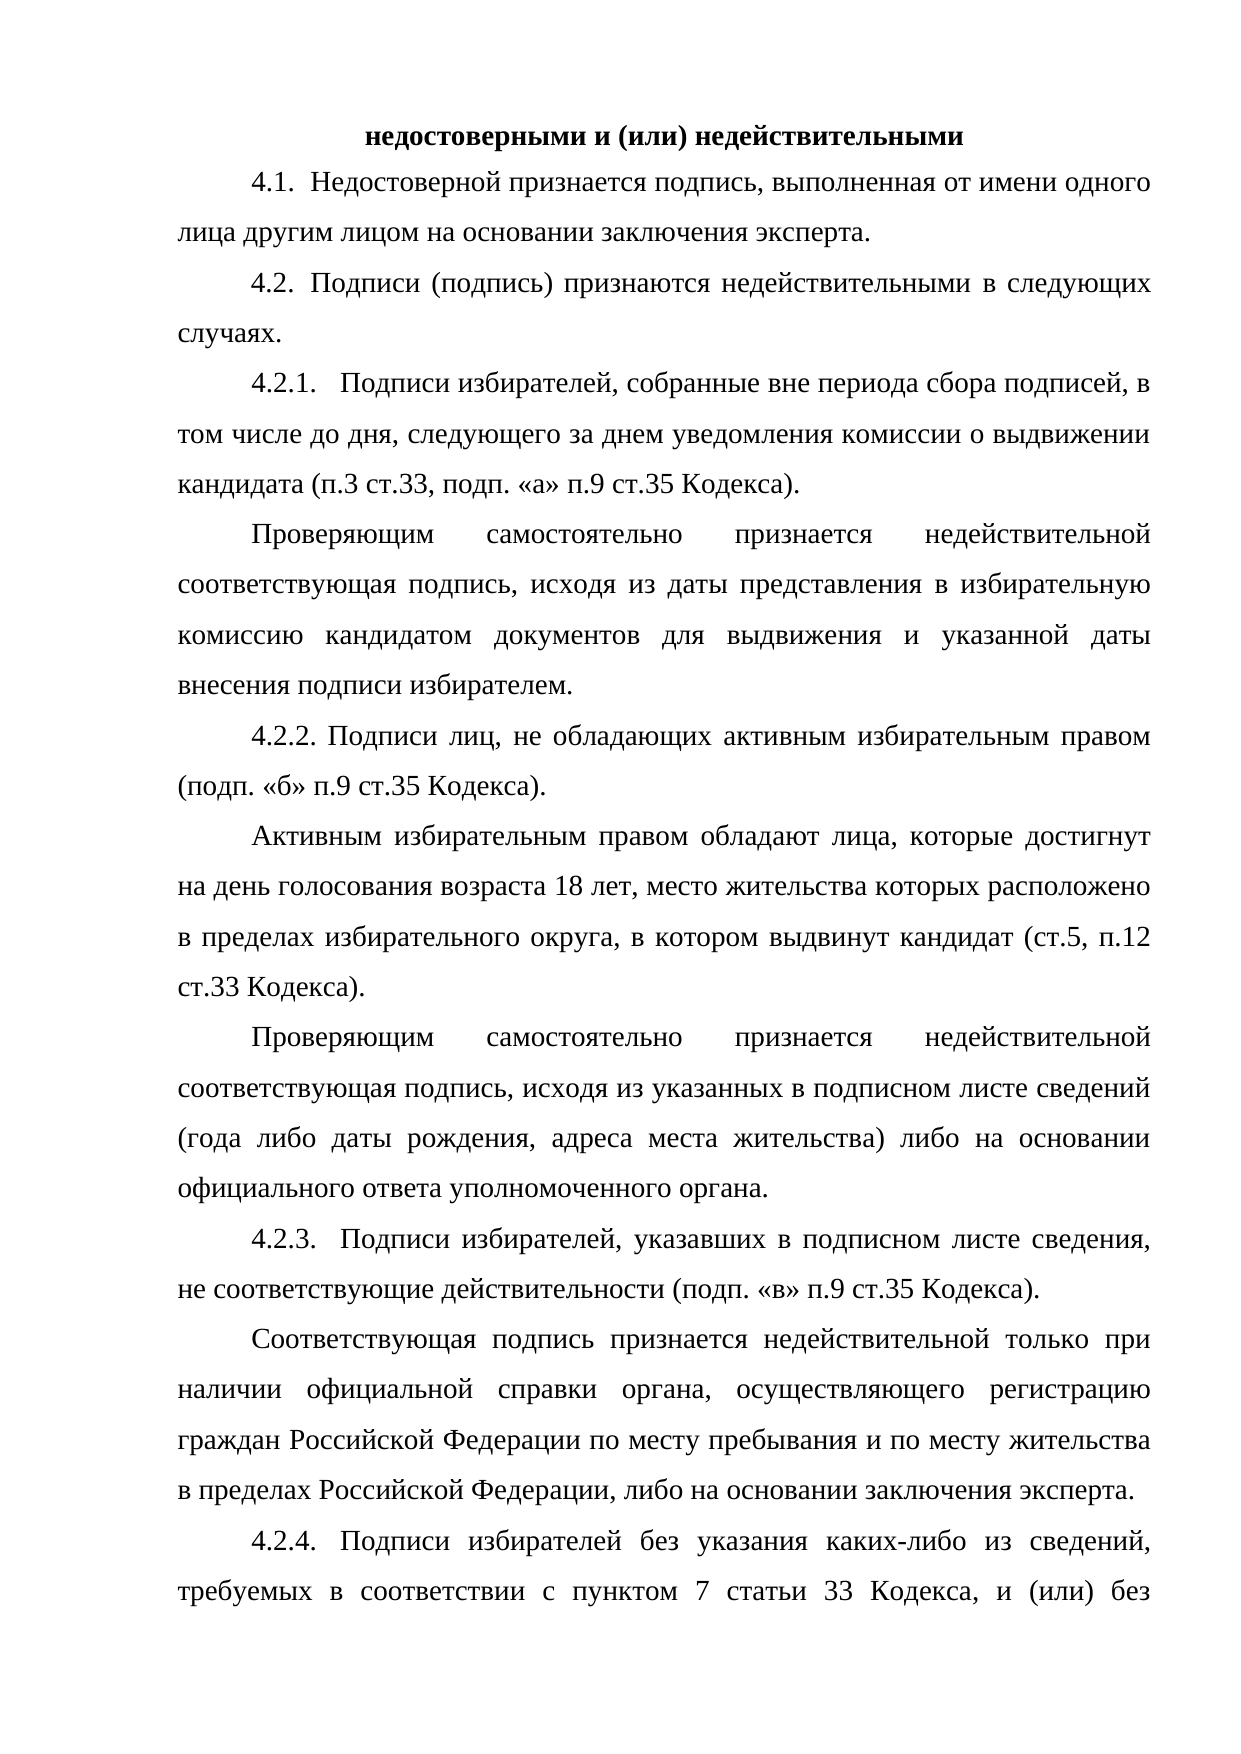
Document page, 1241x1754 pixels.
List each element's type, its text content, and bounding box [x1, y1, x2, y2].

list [177, 118, 1152, 152]
list Недостоверной признается подпись, выполненная от имени одного лица другим лицом на основании заключения эксперта. [177, 164, 1152, 248]
list Подписи избирателей, собранные вне периода сбора подписей, в том числе до дня, следующего за днем уведомления комиссии о выдвижении кандидата (п.3 ст.33, подп. «а» п.9 ст.35 Кодекса). [177, 365, 1152, 499]
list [177, 1523, 1152, 1606]
text Соответствующая подпись признается недействительной только при наличии официальной справки органа, осуществляющего регистрацию граждан Российской Федерации по месту пребывания и по месту жительства в пределах Российской Федерации, либо на основании заключения эксперта. [177, 1321, 1152, 1506]
list Подписи (подпись) признаются недействительными в следующих случаях. [177, 265, 1152, 349]
text Проверяющим самостоятельно признается недействительной соответствующая подпись, исходя из даты представления в избирательную комиссию кандидатом документов для выдвижения и указанной даты внесения подписи избирателем. [177, 516, 1152, 701]
list Подписи избирателей, указавших в подписном листе сведения, не соответствующие действительности (подп. «в» п.9 ст.35 Кодекса). [177, 1221, 1152, 1304]
list Подписи лиц, не обладающих активным избирательным правом (подп. «б» п.9 ст.35 Кодекса). [177, 718, 1152, 801]
text Проверяющим самостоятельно признается недействительной соответствующая подпись, исходя из указанных в подписном листе сведений (года либо даты рождения, адреса места жительства) либо на основании официального ответа уполномоченного органа. [177, 1019, 1152, 1204]
text Активным избирательным правом обладают лица, которые достигнут на день голосования возраста 18 лет, место жительства которых расположено в пределах избирательного округа, в котором выдвинут кандидат (ст.5, п.12 ст.33 Кодекса). [177, 818, 1152, 1003]
